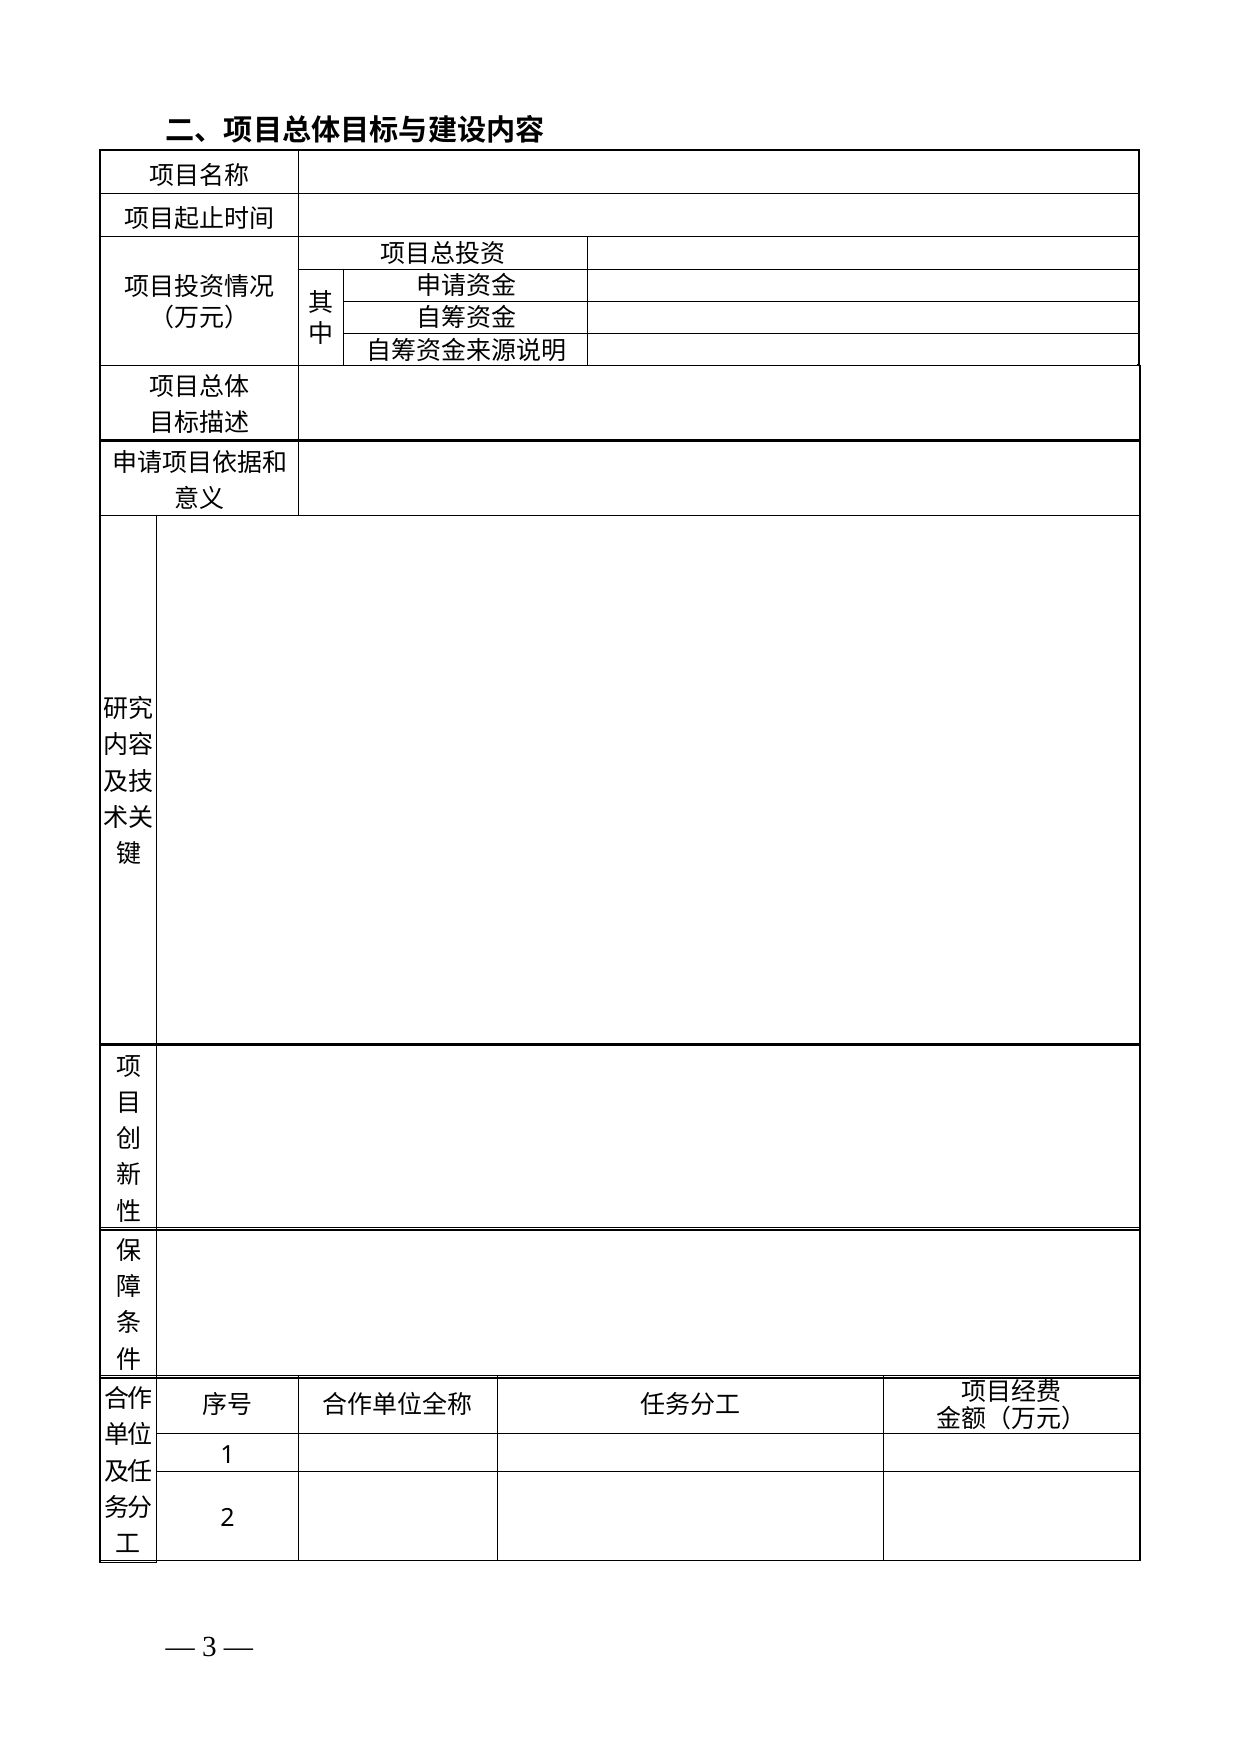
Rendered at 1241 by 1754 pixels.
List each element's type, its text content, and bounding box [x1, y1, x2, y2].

table_cell [299, 366, 1139, 439]
table_cell 申请项目依据和意义 [101, 442, 298, 515]
table_cell [299, 1472, 497, 1560]
table_cell 自筹资金 [344, 302, 587, 333]
table_cell 序号 [157, 1379, 298, 1433]
table_cell [498, 1434, 883, 1471]
table_cell 2 [157, 1472, 298, 1560]
table_cell [884, 1434, 1139, 1471]
table_header [299, 151, 1138, 192]
table_cell 1 [157, 1434, 298, 1471]
table_cell 项目投资情况 （万元） [101, 237, 298, 365]
table_cell 其中 [299, 270, 343, 365]
table_cell 申请资金 [344, 270, 587, 301]
table_cell [299, 194, 1138, 236]
table_cell [157, 1231, 1139, 1375]
table_cell 保 障 条 件 [101, 1231, 156, 1375]
table_cell 项 目 创 新 性 [101, 1046, 156, 1227]
table_cell 合作单位及任务分工 [101, 1379, 156, 1560]
table_cell 项目总体 目标描述 [101, 366, 298, 439]
table_cell 项目总投资 [299, 237, 587, 268]
table_cell 任务分工 [498, 1379, 883, 1433]
text 二、项目总体目标与建设内容 [165, 106, 1075, 149]
table_cell [157, 516, 1139, 1043]
table_cell [588, 270, 1138, 301]
table_cell [884, 1472, 1139, 1560]
table_cell [588, 237, 1138, 268]
table_cell [588, 302, 1138, 333]
table_cell [157, 1046, 1139, 1227]
table_cell [498, 1472, 883, 1560]
table_cell [588, 334, 1138, 365]
table_cell 合作单位全称 [299, 1379, 497, 1433]
table_cell 研究内容及技术关键 [101, 516, 156, 1043]
table_cell [299, 1434, 497, 1471]
table_cell 自筹资金来源说明 [344, 334, 587, 365]
table_cell 项目经费 金额（万元） [884, 1379, 1139, 1433]
table_cell [299, 442, 1139, 515]
table_cell 项目起止时间 [101, 194, 298, 236]
table_header 项目名称 [101, 151, 298, 192]
